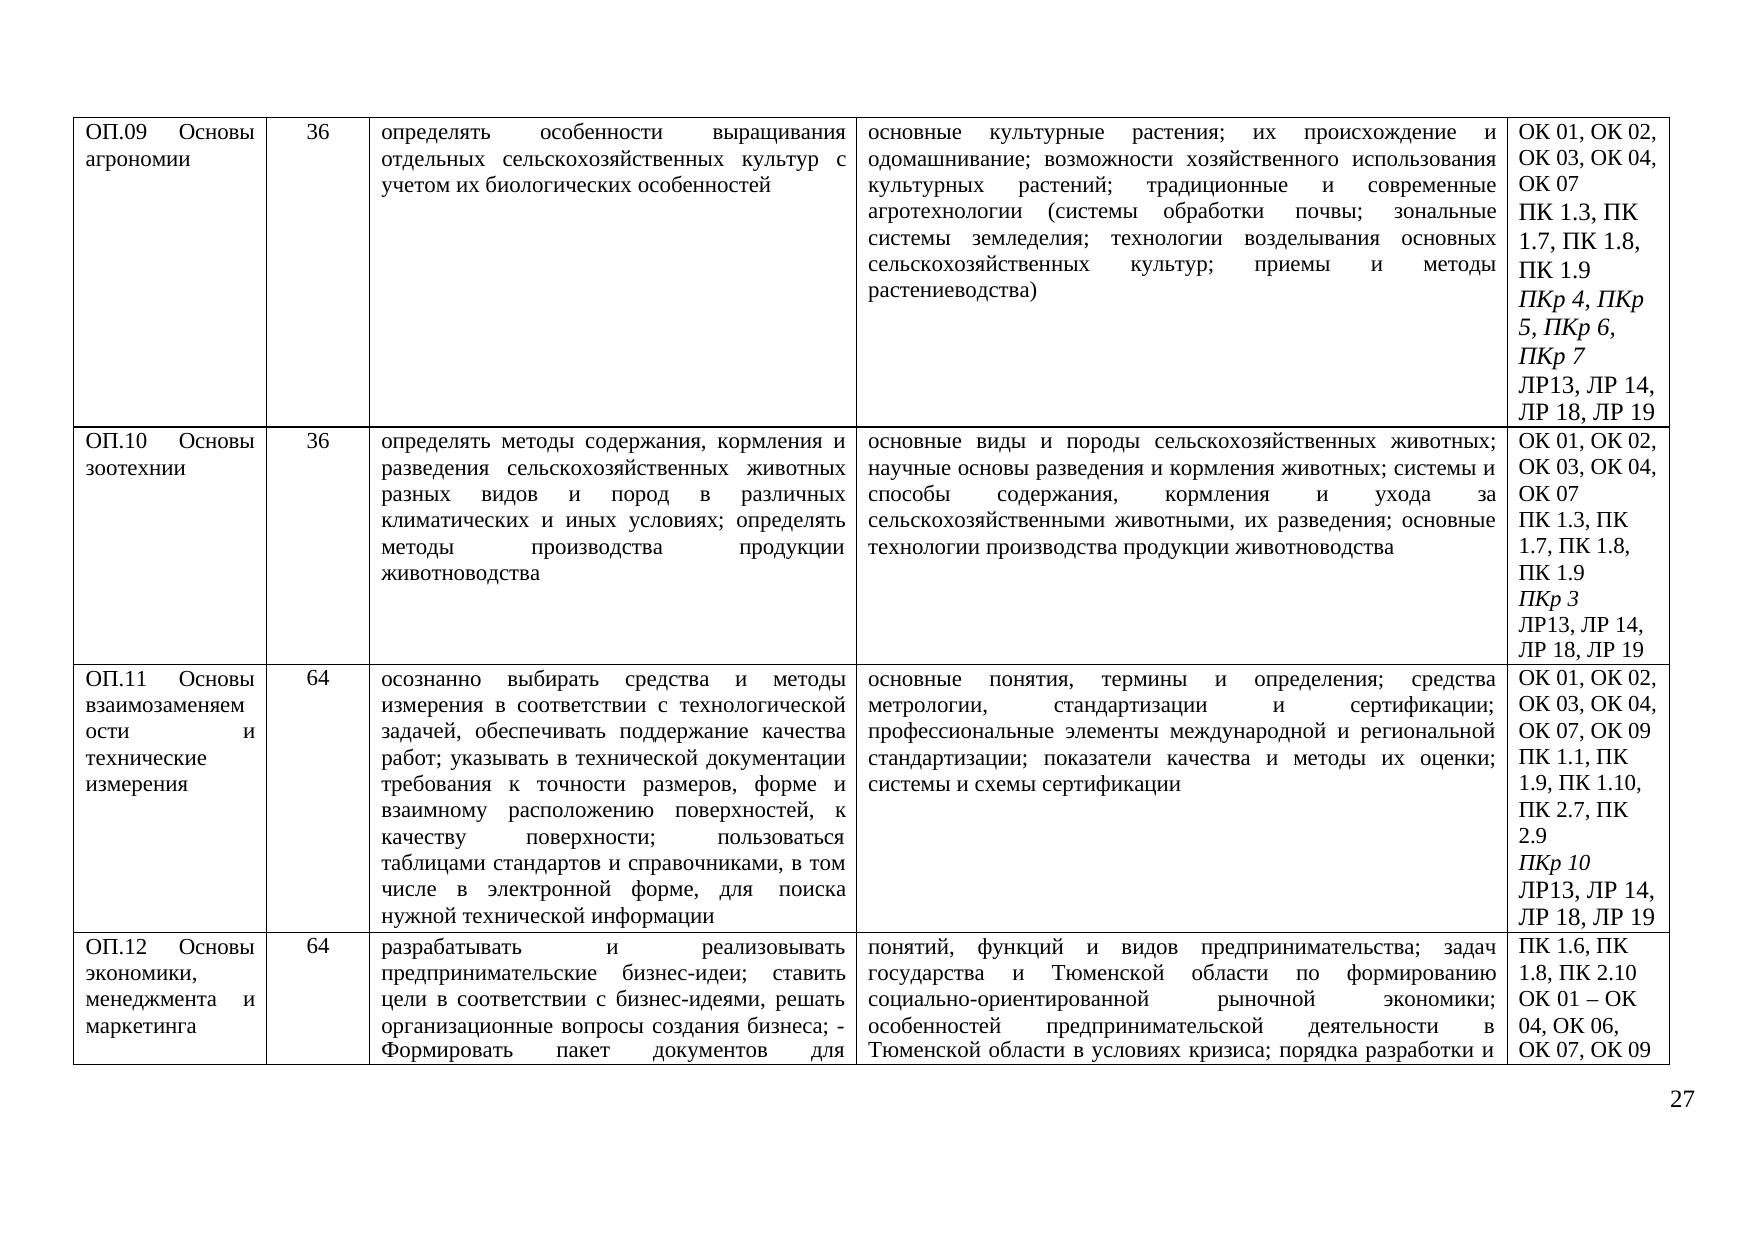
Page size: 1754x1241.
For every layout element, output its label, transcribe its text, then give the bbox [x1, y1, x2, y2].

table_cell 64 [267, 665, 369, 932]
table_header определять особенности выращивания отдельных сельскохозяйственных культур с учетом их биологических особенностей [370, 118, 856, 426]
table_cell определять методы содержания, кормления и разведения сельскохозяйственных животных разных видов и пород в различных климатических и иных условиях; определять методы производства продукции животноводства [370, 428, 856, 664]
table_cell понятий, функций и видов предпринимательства; задач государства и Тюменской области по формированию социально-ориентированной рыночной экономики; особенностей предпринимательской деятельности в Тюменской области в условиях кризиса; порядка разработки и [857, 933, 1507, 1063]
table_cell ПК 1.6, ПК 1.8, ПК 2.10 ОК 01 – ОК 04, ОК 06, ОК 07, ОК 09 [1508, 933, 1669, 1063]
table_cell ОП.10 Основы зоотехнии [74, 428, 266, 664]
table_cell осознанно выбирать средства и методы измерения в соответствии с технологической задачей, обеспечивать поддержание качества работ; указывать в технической документации требования к точности размеров, форме и взаимному расположению поверхностей, к качеству поверхности; пользоваться таблицами стандартов и справочниками, в том числе в электронной форме, для поиска нужной технической информации [370, 665, 856, 932]
table_header ОП.09 Основы агрономии [74, 118, 266, 426]
table_cell ОП.12 Основы экономики, менеджмента и маркетинга [74, 933, 266, 1063]
table_cell 36 [267, 428, 369, 664]
table_cell ОК 01, ОК 02, ОК 03, ОК 04, ОК 07 ПК 1.3, ПК 1.7, ПК 1.8, ПК 1.9 ПКр 3 ЛР13, ЛР 14, ЛР 18, ЛР 19 [1508, 428, 1669, 664]
table_cell ОП.11 Основы взаимозаменяем ости и технические измерения [74, 665, 266, 932]
table_cell основные понятия, термины и определения; средства метрологии, стандартизации и сертификации; профессиональные элементы международной и региональной стандартизации; показатели качества и методы их оценки; системы и схемы сертификации [857, 665, 1507, 932]
table_cell ОК 01, ОК 02, ОК 03, ОК 04, ОК 07, ОК 09 ПК 1.1, ПК 1.9, ПК 1.10, ПК 2.7, ПК 2.9 ПКр 10 ЛР13, ЛР 14, ЛР 18, ЛР 19 [1508, 665, 1669, 932]
table_cell 64 [267, 933, 369, 1063]
table_cell основные виды и породы сельскохозяйственных животных; научные основы разведения и кормления животных; системы и способы содержания, кормления и ухода за сельскохозяйственными животными, их разведения; основные технологии производства продукции животноводства [857, 428, 1507, 664]
table_header основные культурные растения; их происхождение и одомашнивание; возможности хозяйственного использования культурных растений; традиционные и современные агротехнологии (системы обработки почвы; зональные системы земледелия; технологии возделывания основных сельскохозяйственных культур; приемы и методы растениеводства) [857, 118, 1507, 426]
table_cell разрабатывать и реализовывать предпринимательские бизнес-идеи; ставить цели в соответствии с бизнес-идеями, решать организационные вопросы создания бизнеса; - Формировать пакет документов для [370, 933, 856, 1063]
table_header ОК 01, ОК 02, ОК 03, ОК 04, ОК 07 ПК 1.3, ПК 1.7, ПК 1.8, ПК 1.9 ПКр 4, ПКр 5, ПКр 6, ПКр 7 ЛР13, ЛР 14, ЛР 18, ЛР 19 [1508, 118, 1669, 426]
table_header 36 [267, 118, 369, 426]
